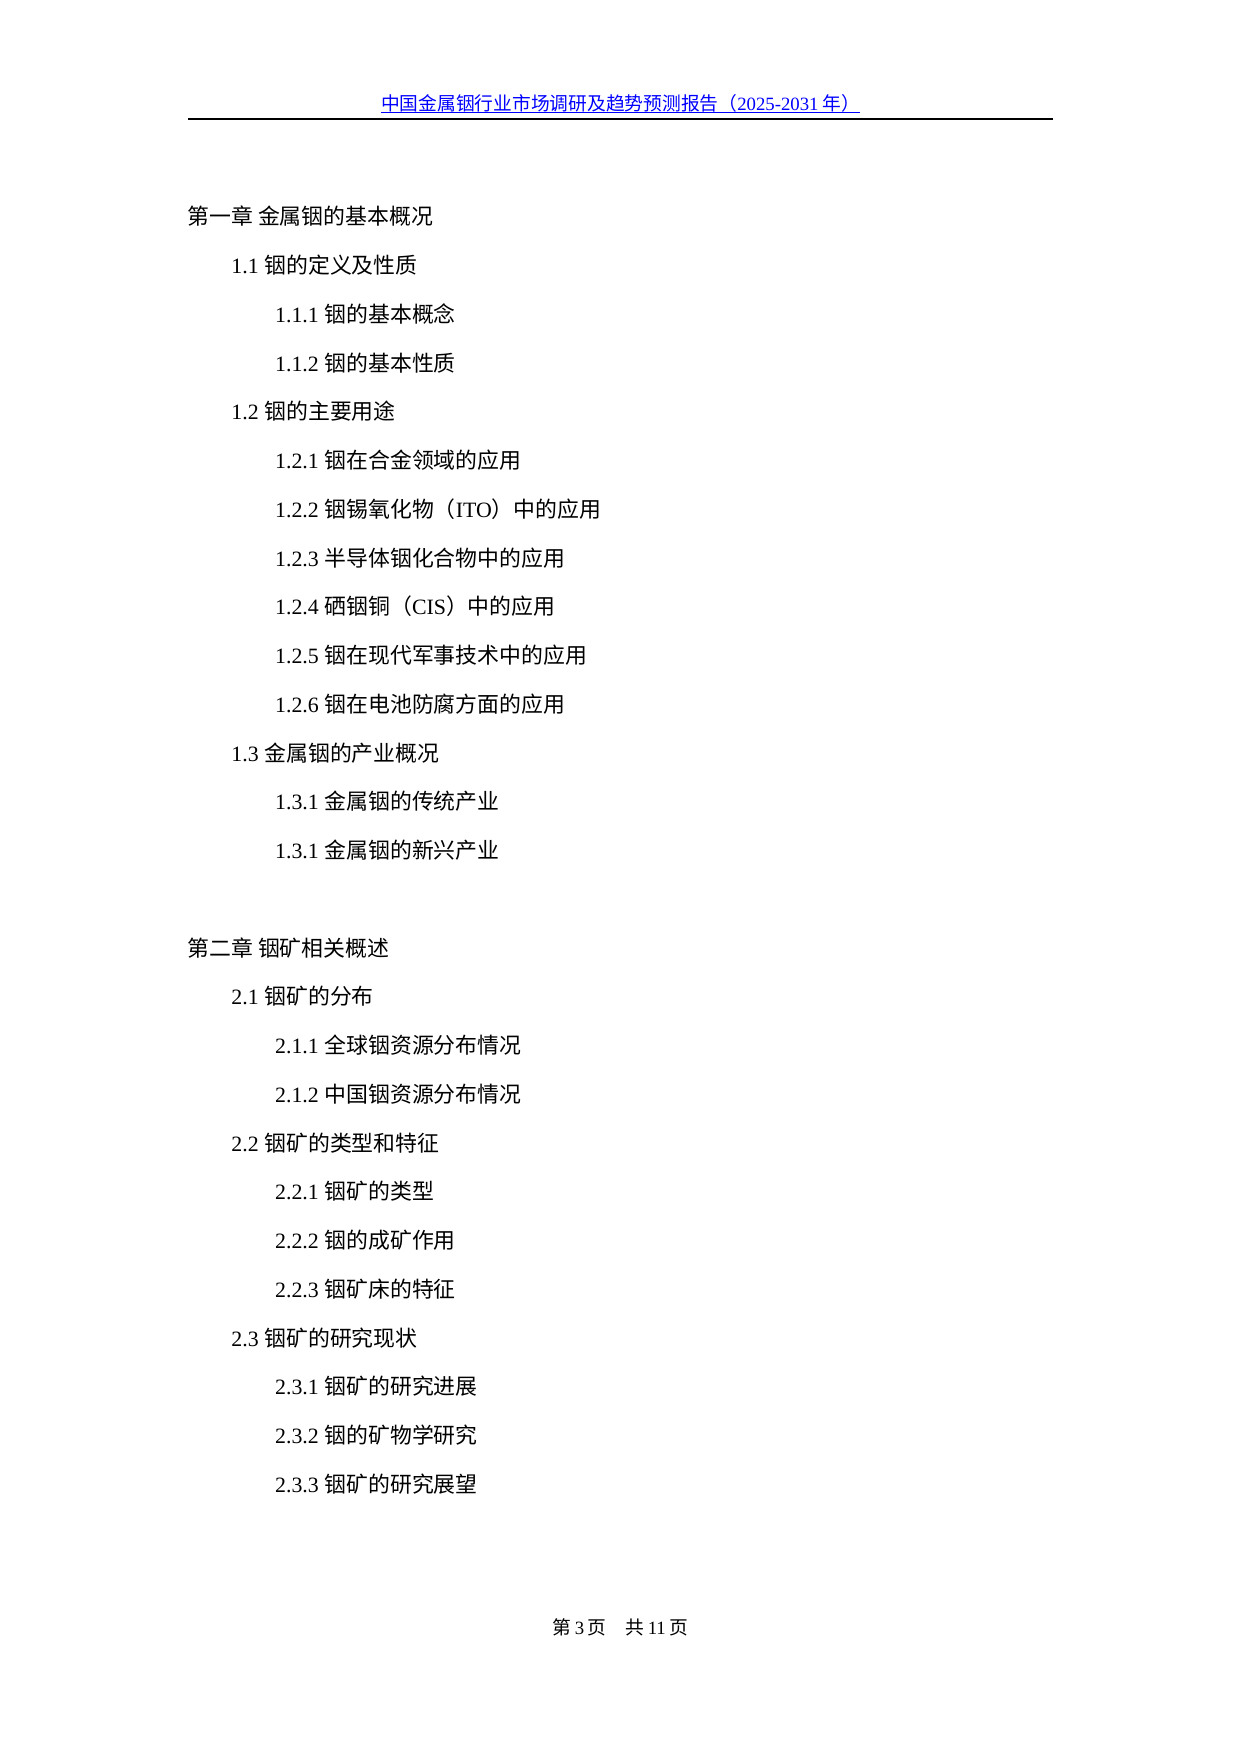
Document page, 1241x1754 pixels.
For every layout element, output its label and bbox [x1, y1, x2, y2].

text [187, 150, 1053, 1499]
